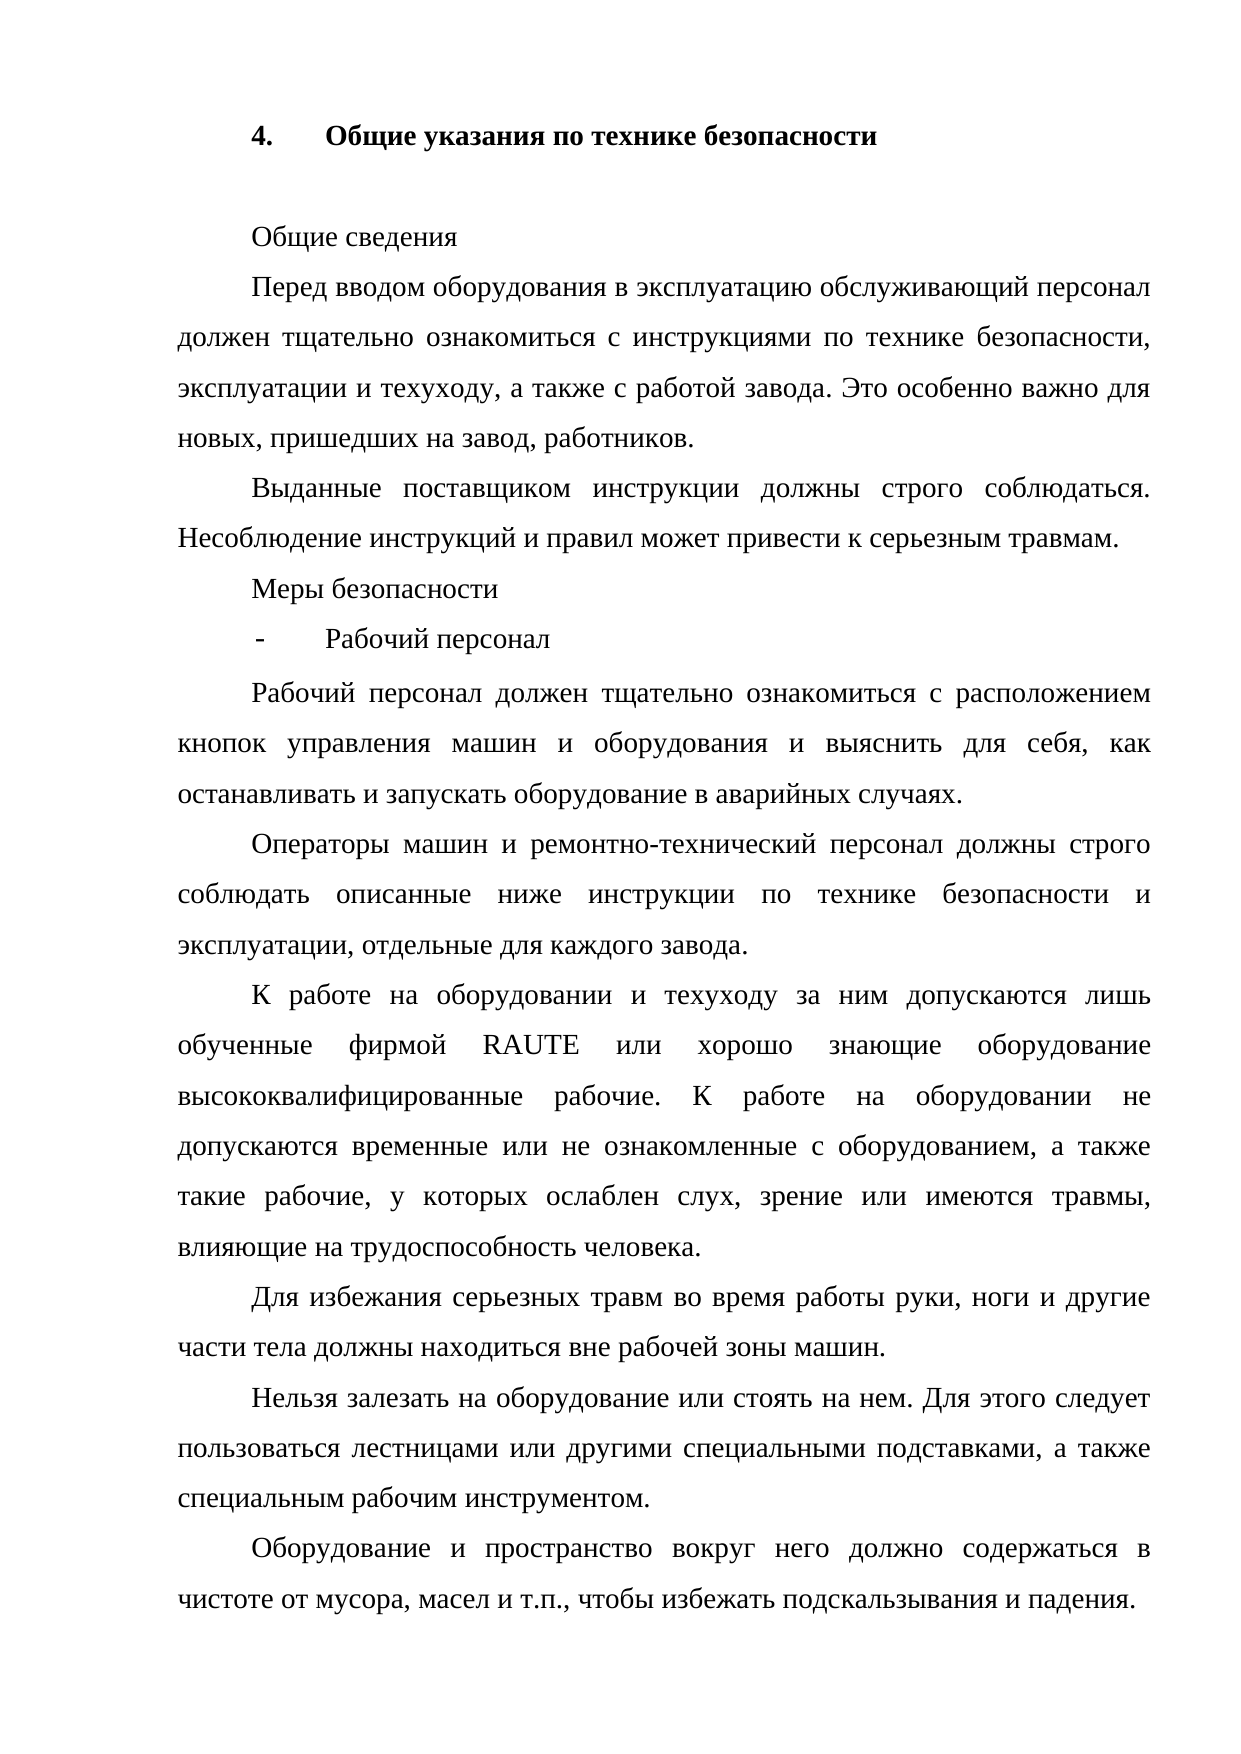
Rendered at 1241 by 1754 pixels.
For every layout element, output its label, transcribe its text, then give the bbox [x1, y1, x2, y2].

text Рабочий персонал должен тщательно ознакомиться с расположением кнопок управления машин и оборудования и выяснить для себя, как останавливать и запускать оборудование в аварийных случаях. [177, 675, 1152, 809]
text Для избежания серьезных травм во время работы руки, ноги и другие части тела должны находиться вне рабочей зоны машин. [177, 1279, 1152, 1363]
text Выданные поставщиком инструкции должны строго соблюдаться. Несоблюдение инструкций и правил может привести к серьезным травмам. [177, 470, 1152, 554]
list Общие указания по технике безопасности [177, 118, 1152, 152]
text К работе на оборудовании и техуходу за ним допускаются лишь обученные фирмой RAUTE или хорошо знающие оборудование высококвалифицированные рабочие. К работе на оборудовании не допускаются временные или не ознакомленные с оборудованием, а также такие рабочие, у которых ослаблен слух, зрение или имеются травмы, влияющие на трудоспособность человека. [177, 977, 1152, 1262]
text Операторы машин и ремонтно-технический персонал должны строго соблюдать описанные ниже инструкции по технике безопасности и эксплуатации, отдельные для каждого завода. [177, 826, 1152, 960]
text Оборудование и пространство вокруг него должно содержаться в чистоте от мусора, масел и т.п., чтобы избежать подскальзывания и падения. [177, 1531, 1152, 1614]
text Меры безопасности [177, 571, 1152, 604]
text Перед вводом оборудования в эксплуатацию обслуживающий персонал должен тщательно ознакомиться с инструкциями по технике безопасности, эксплуатации и техуходу, а также с работой завода. Это особенно важно для новых, пришедших на завод, работников. [177, 269, 1152, 453]
text Нельзя залезать на оборудование или стоять на нем. Для этого следует пользоваться лестницами или другими специальными подставками, а также специальным рабочим инструментом. [177, 1380, 1152, 1514]
list Рабочий персонал [177, 621, 1152, 657]
text Общие сведения [177, 219, 1152, 252]
